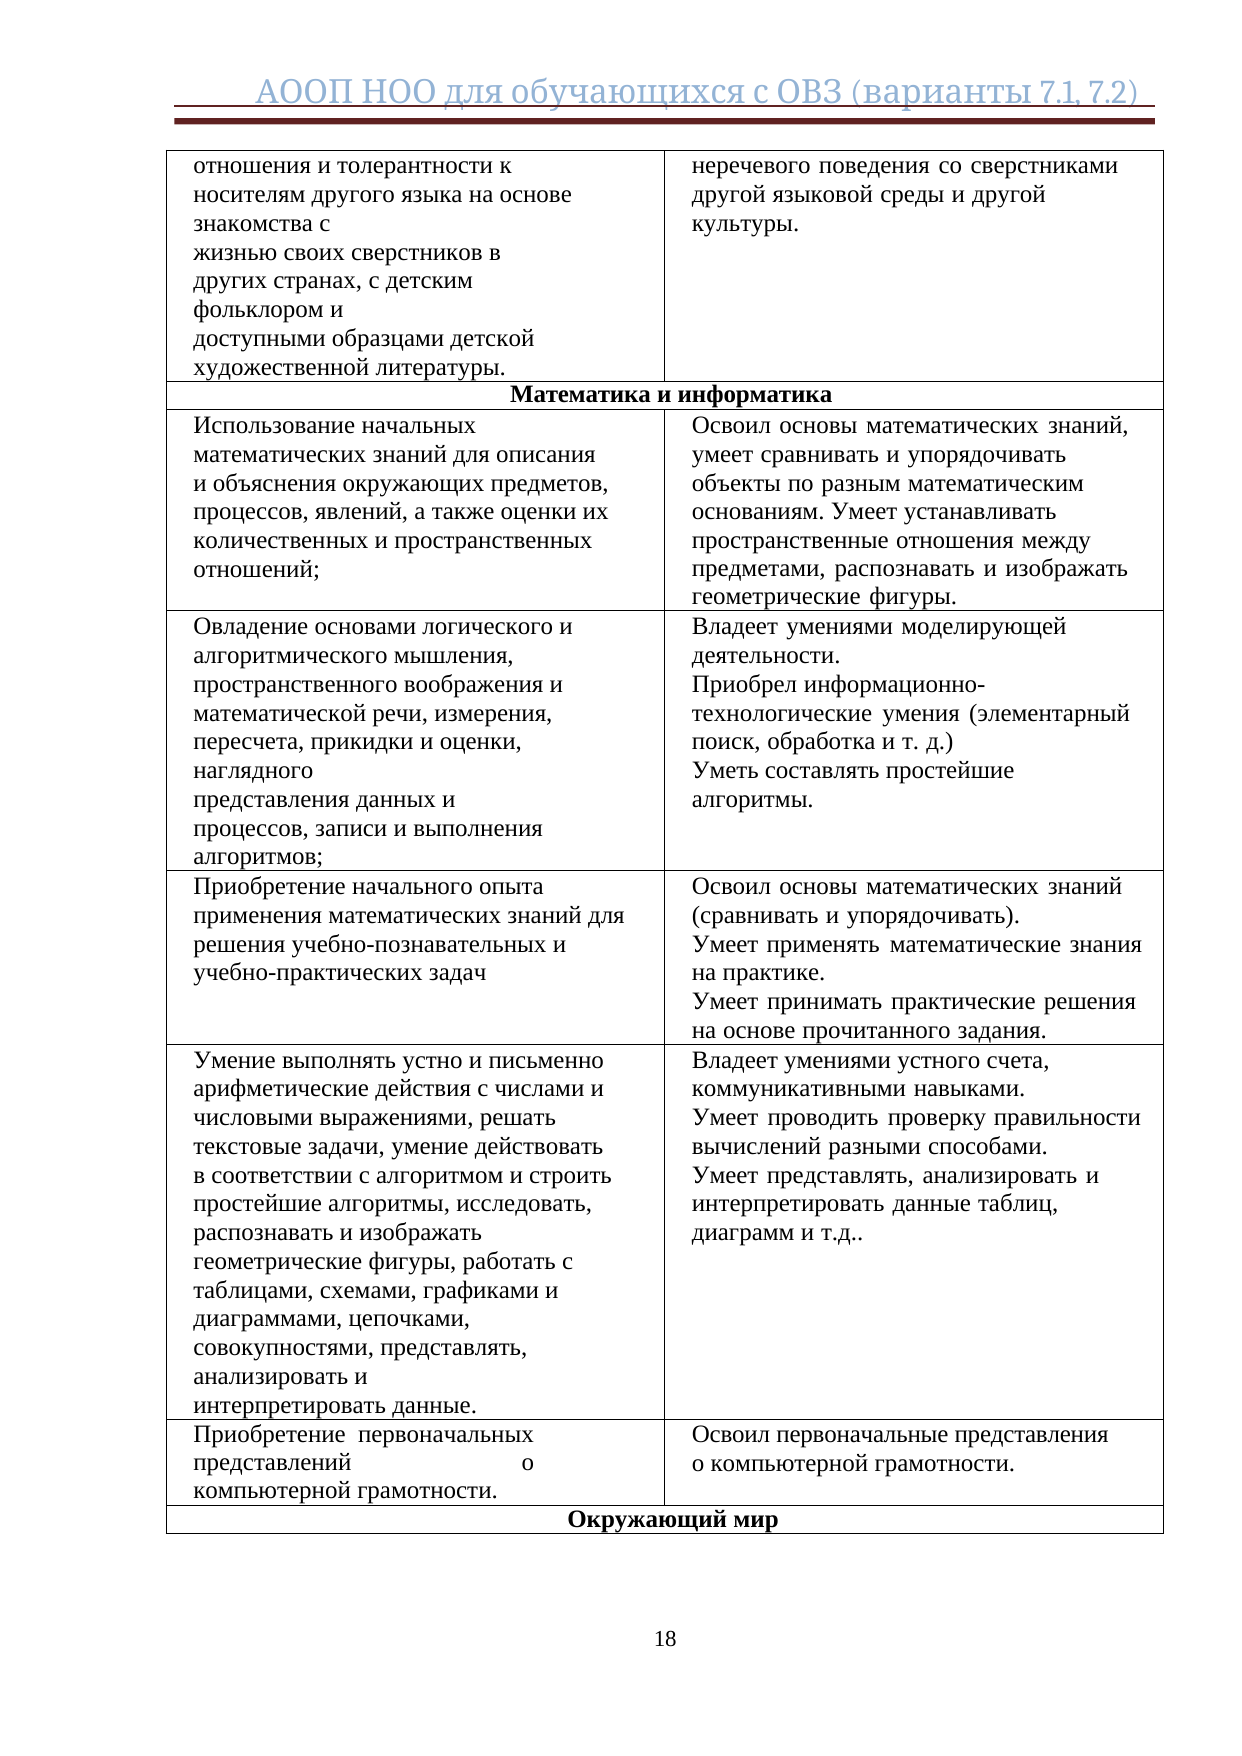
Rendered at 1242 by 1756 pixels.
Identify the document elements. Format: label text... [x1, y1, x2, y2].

table_cell Освоил основы математических знаний (сравнивать и упорядочивать). Умеет применять математические знания на практике. Умеет принимать практические решения на основе прочитанного задания. [665, 871, 1163, 1044]
table_header отношения и толерантности к носителям другого языка на основе знакомства с жизнью своих сверстников в других странах, с детским фольклором и доступными образцами детской художественной литературы. [167, 151, 664, 381]
table_cell Математика и информатика [167, 382, 1163, 409]
table_header неречевого поведения со сверстниками другой языковой среды и другой культуры. [665, 151, 1163, 381]
table_cell Владеет умениями моделирующей деятельности. Приобрел информационно- технологические умения (элементарный поиск, обработка и т. д.) Уметь составлять простейшие алгоритмы. [665, 611, 1163, 870]
table_cell Владеет умениями устного счета, коммуникативными навыками. Умеет проводить проверку правильности вычислений разными способами. Умеет представлять, анализировать и интерпретировать данные таблиц, диаграмм и т.д.. [665, 1045, 1163, 1418]
table_cell Приобретение начального опыта применения математических знаний для решения учебно-познавательных и учебно-практических задач [167, 871, 664, 1044]
table_cell Освоил первоначальные представления о компьютерной грамотности. [665, 1420, 1163, 1505]
table_cell Приобретение первоначальных представлений о компьютерной грамотности. [167, 1420, 664, 1505]
table_cell Окружающий мир [167, 1506, 1163, 1533]
table_cell Освоил основы математических знаний, умеет сравнивать и упорядочивать объекты по разным математическим основаниям. Умеет устанавливать пространственные отношения между предметами, распознавать и изображать геометрические фигуры. [665, 410, 1163, 610]
table_cell Овладение основами логического и алгоритмического мышления, пространственного воображения и математической речи, измерения, пересчета, прикидки и оценки, наглядного представления данных и процессов, записи и выполнения алгоритмов; [167, 611, 664, 870]
table_cell Использование начальных математических знаний для описания и объяснения окружающих предметов, процессов, явлений, а также оценки их количественных и пространственных отношений; [167, 410, 664, 610]
table_cell Умение выполнять устно и письменно арифметические действия с числами и числовыми выражениями, решать текстовые задачи, умение действовать в соответствии с алгоритмом и строить простейшие алгоритмы, исследовать, распознавать и изображать геометрические фигуры, работать с таблицами, схемами, графиками и диаграммами, цепочками, совокупностями, представлять, анализировать и интерпретировать данные. [167, 1045, 664, 1418]
